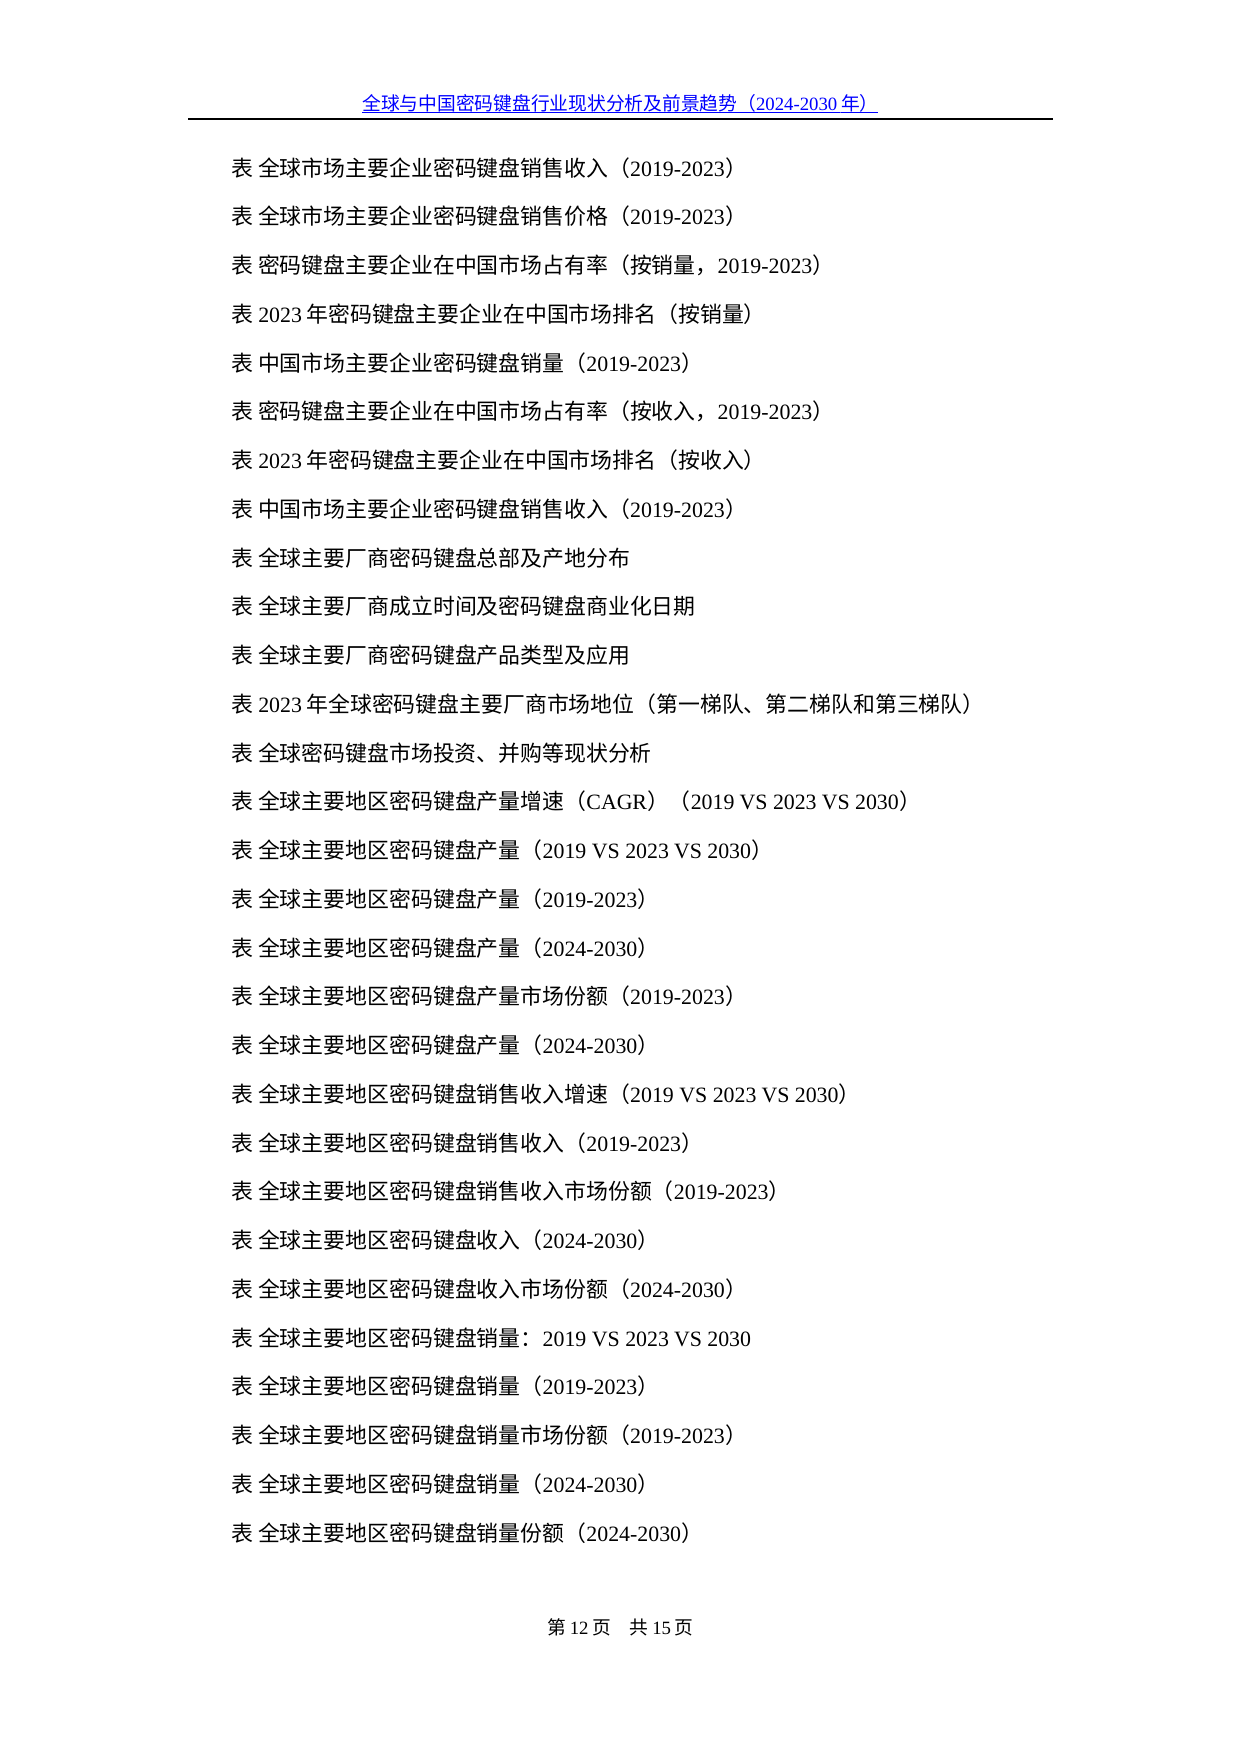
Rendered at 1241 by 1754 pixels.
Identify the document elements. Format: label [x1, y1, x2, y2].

text [187, 150, 1053, 1548]
